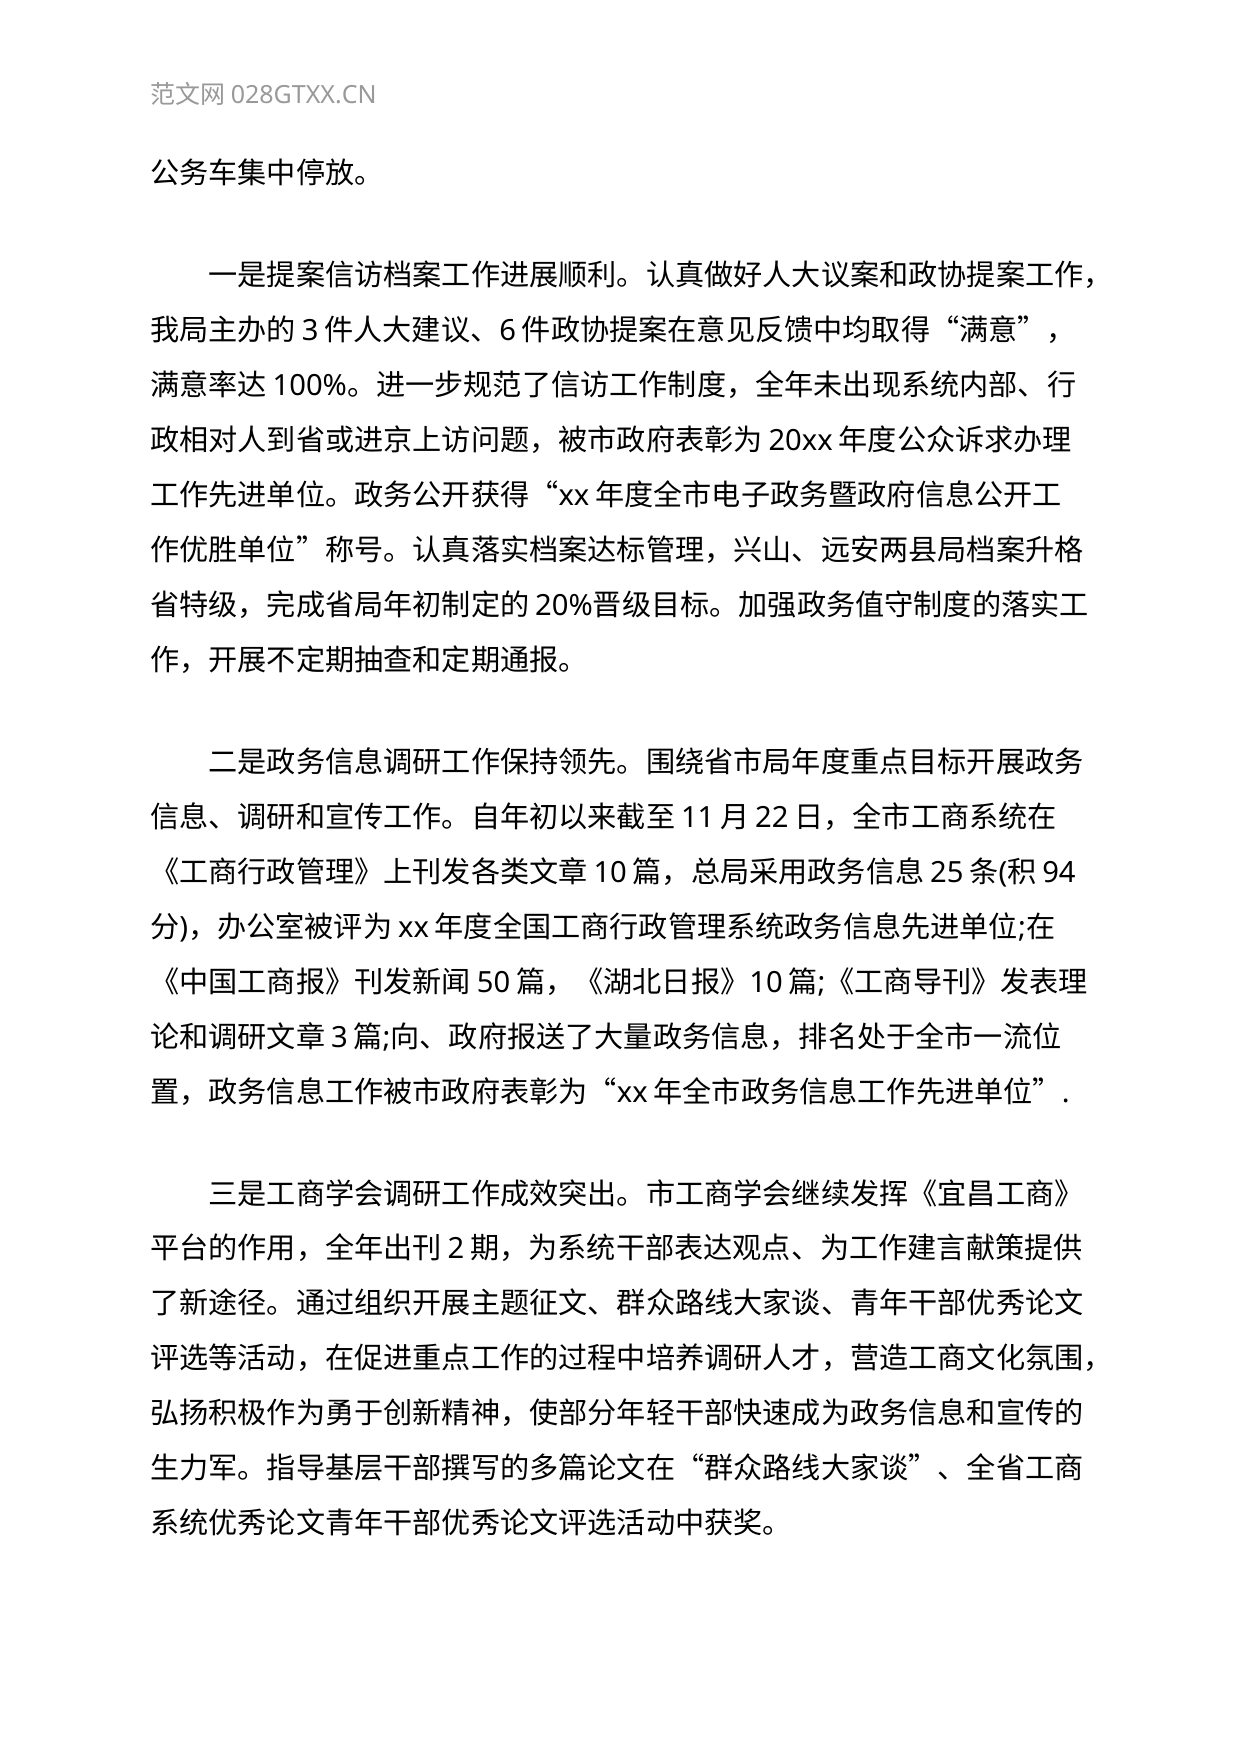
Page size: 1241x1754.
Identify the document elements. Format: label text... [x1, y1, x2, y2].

text 一是提案信访档案工作进展顺利。认真做好人大议案和政协提案工作，我局主办的3件人大建议、6件政协提案在意见反馈中均取得“满意”，满意率达100%。进一步规范了信访工作制度，全年未出现系统内部、行政相对人到省或进京上访问题，被市政府表彰为20xx年度公众诉求办理工作先进单位。政务公开获得“xx年度全市电子政务暨政府信息公开工作优胜单位”称号。认真落实档案达标管理，兴山、远安两县局档案升格省特级，完成省局年初制定的20%晋级目标。加强政务值守制度的落实工作，开展不定期抽查和定期通报。 [150, 252, 1090, 679]
text 二是政务信息调研工作保持领先。围绕省市局年度重点目标开展政务信息、调研和宣传工作。自年初以来截至11月22日，全市工商系统在《工商行政管理》上刊发各类文章10篇，总局采用政务信息25条(积94分)，办公室被评为xx年度全国工商行政管理系统政务信息先进单位;在《中国工商报》刊发新闻50篇，《湖北日报》10篇;《工商导刊》发表理论和调研文章3篇;向、政府报送了大量政务信息，排名处于全市一流位置，政务信息工作被市政府表彰为“xx年全市政务信息工作先进单位”. [150, 738, 1090, 1111]
text 三是工商学会调研工作成效突出。市工商学会继续发挥《宜昌工商》平台的作用，全年出刊2期，为系统干部表达观点、为工作建言献策提供了新途径。通过组织开展主题征文、群众路线大家谈、青年干部优秀论文评选等活动，在促进重点工作的过程中培养调研人才，营造工商文化氛围，弘扬积极作为勇于创新精神，使部分年轻干部快速成为政务信息和宣传的生力军。指导基层干部撰写的多篇论文在“群众路线大家谈”、全省工商系统优秀论文青年干部优秀论文评选活动中获奖。 [150, 1170, 1090, 1542]
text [150, 150, 1090, 192]
